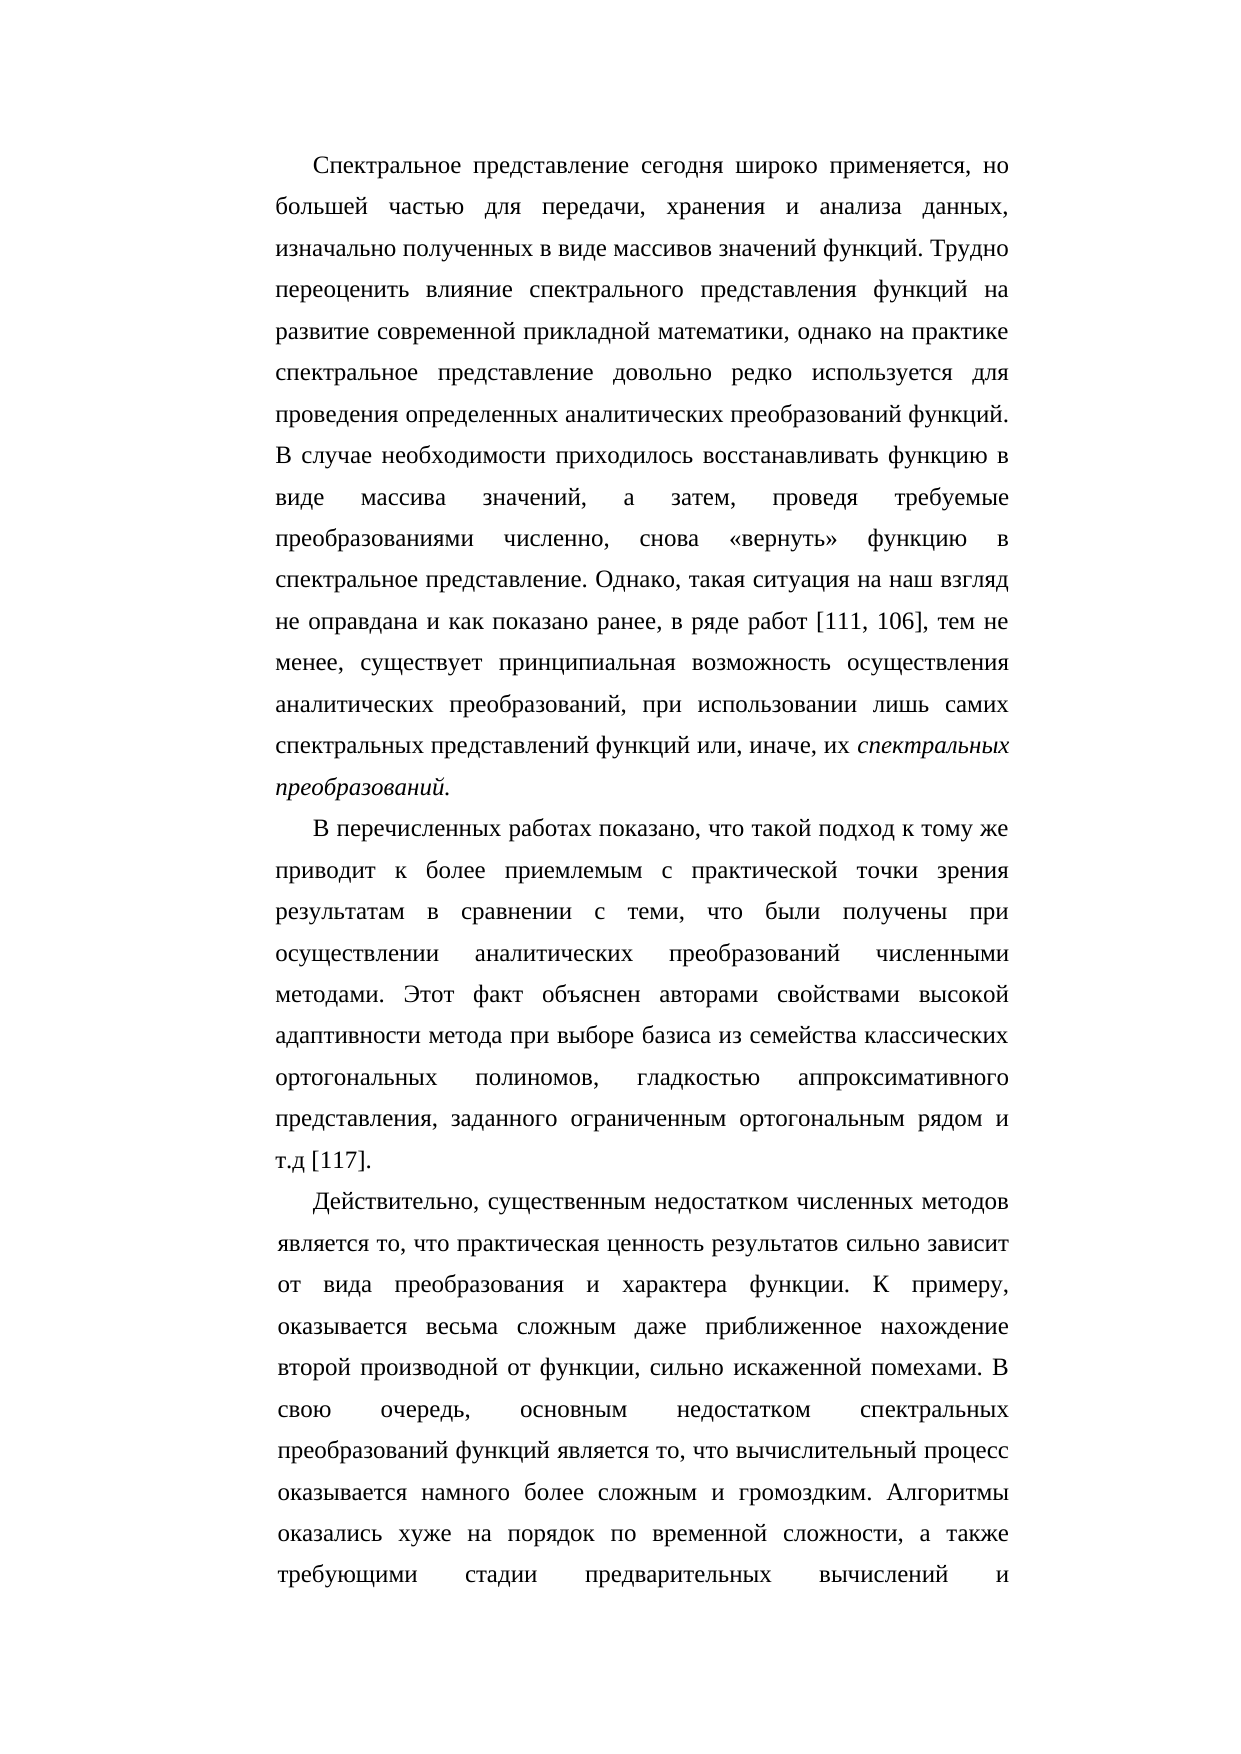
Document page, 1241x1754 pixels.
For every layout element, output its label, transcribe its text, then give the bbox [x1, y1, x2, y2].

text В перечисленных работах показано, что такой подход к тому же приводит к более приемлемым с практической точки зрения результатам в сравнении с теми, что были получены при осуществлении аналитических преобразований численными методами. Этот факт объяснен авторами свойствами высокой адаптивности метода при выборе базиса из семейства классических ортогональных полиномов, гладкостью аппроксимативного представления, заданного ограниченным ортогональным рядом и т.д [117]. [275, 803, 1009, 1177]
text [277, 1177, 1009, 1591]
text Спектральное представление сегодня широко применяется, но большей частью для передачи, хранения и анализа данных, изначально полученных в виде массивов значений функций. Трудно переоценить влияние спектрального представления функций на развитие современной прикладной математики, однако на практике спектральное представление довольно редко используется для проведения определенных аналитических преобразований функций. В случае необходимости приходилось восстанавливать функцию в виде массива значений, а затем, проведя требуемые преобразованиями численно, снова «вернуть» функцию в спектральное представление. Однако, такая ситуация на наш взгляд не оправдана и как показано ранее, в ряде работ [111, 106], тем не менее, существует принципиальная возможность осуществления аналитических преобразований, при использовании лишь самих спектральных представлений функций или, иначе, их спектральных преобразований. [275, 140, 1009, 803]
